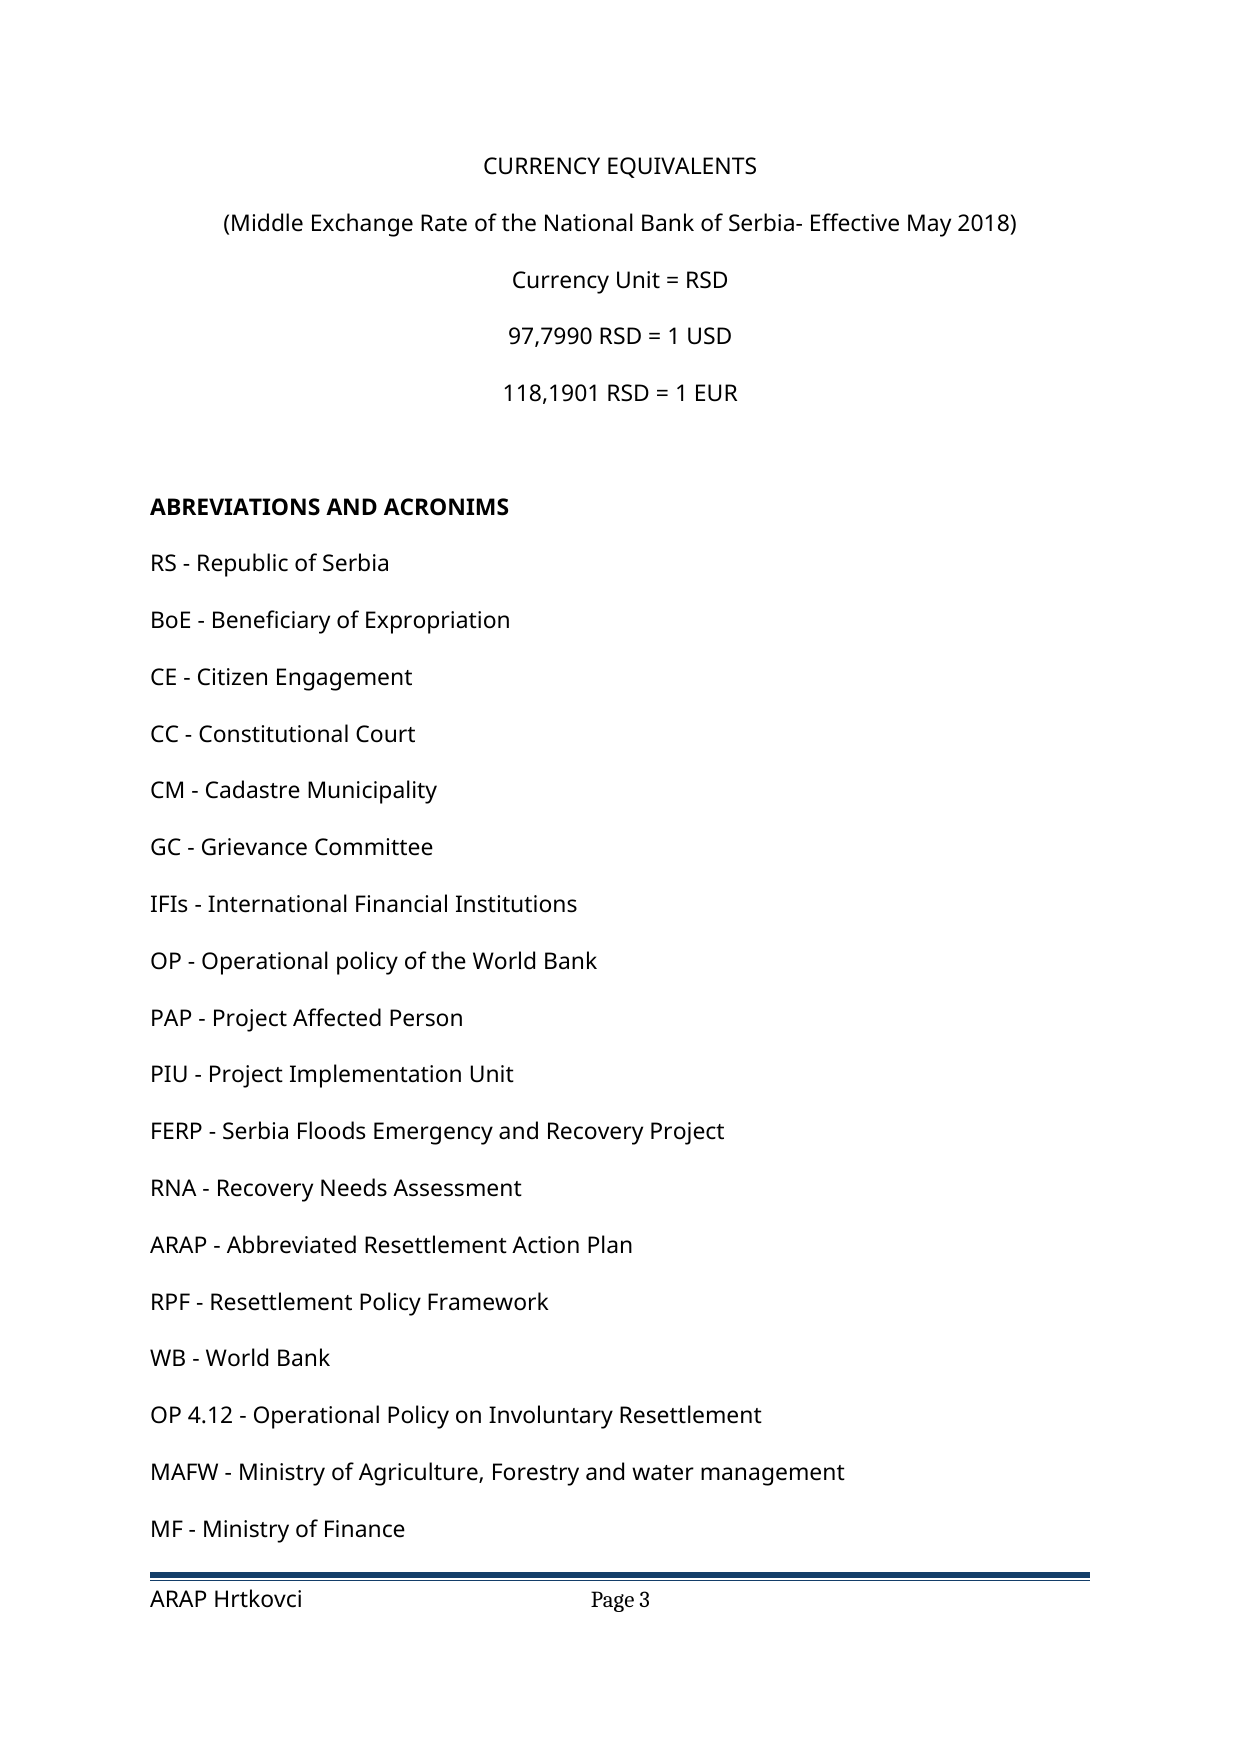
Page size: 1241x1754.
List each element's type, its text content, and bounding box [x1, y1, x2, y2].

text OP 4.12 - Operational Policy on Involuntary Resettlement [150, 1399, 1090, 1430]
text MF - Ministry of Finance [150, 1512, 1090, 1544]
text CE - Citizen Engagement [150, 661, 1090, 692]
text ARAP - Abbreviated Resettlement Action Plan [150, 1229, 1090, 1260]
text OP - Operational policy of the World Bank [150, 945, 1090, 976]
text CM - Cadastre Municipality [150, 774, 1090, 806]
text (Middle Exchange Rate of the National Bank of Serbia- Effective May 2018) [150, 207, 1090, 238]
text CC - Constitutional Court [150, 718, 1090, 749]
text PIU - Project Implementation Unit [150, 1058, 1090, 1089]
text CURRENCY EQUIVALENTS [150, 150, 1090, 181]
text ABREVIATIONS AND ACRONIMS [150, 491, 1090, 522]
text RNA - Recovery Needs Assessment [150, 1172, 1090, 1203]
text MAFW - Ministry of Agriculture, Forestry and water management [150, 1456, 1090, 1487]
text RS - Republic of Serbia [150, 547, 1090, 579]
text FERP - Serbia Floods Emergency and Recovery Project [150, 1115, 1090, 1146]
text 118,1901 RSD = 1 EUR [150, 377, 1090, 408]
text 97,7990 RSD = 1 USD [150, 320, 1090, 352]
text GC - Grievance Committee [150, 831, 1090, 862]
text RPF - Resettlement Policy Framework [150, 1285, 1090, 1317]
text BoE - Beneficiary of Expropriation [150, 604, 1090, 635]
text WB - World Bank [150, 1342, 1090, 1373]
text PAP - Project Affected Person [150, 1002, 1090, 1033]
text Currency Unit = RSD [150, 263, 1090, 295]
text IFIs - International Financial Institutions [150, 888, 1090, 919]
